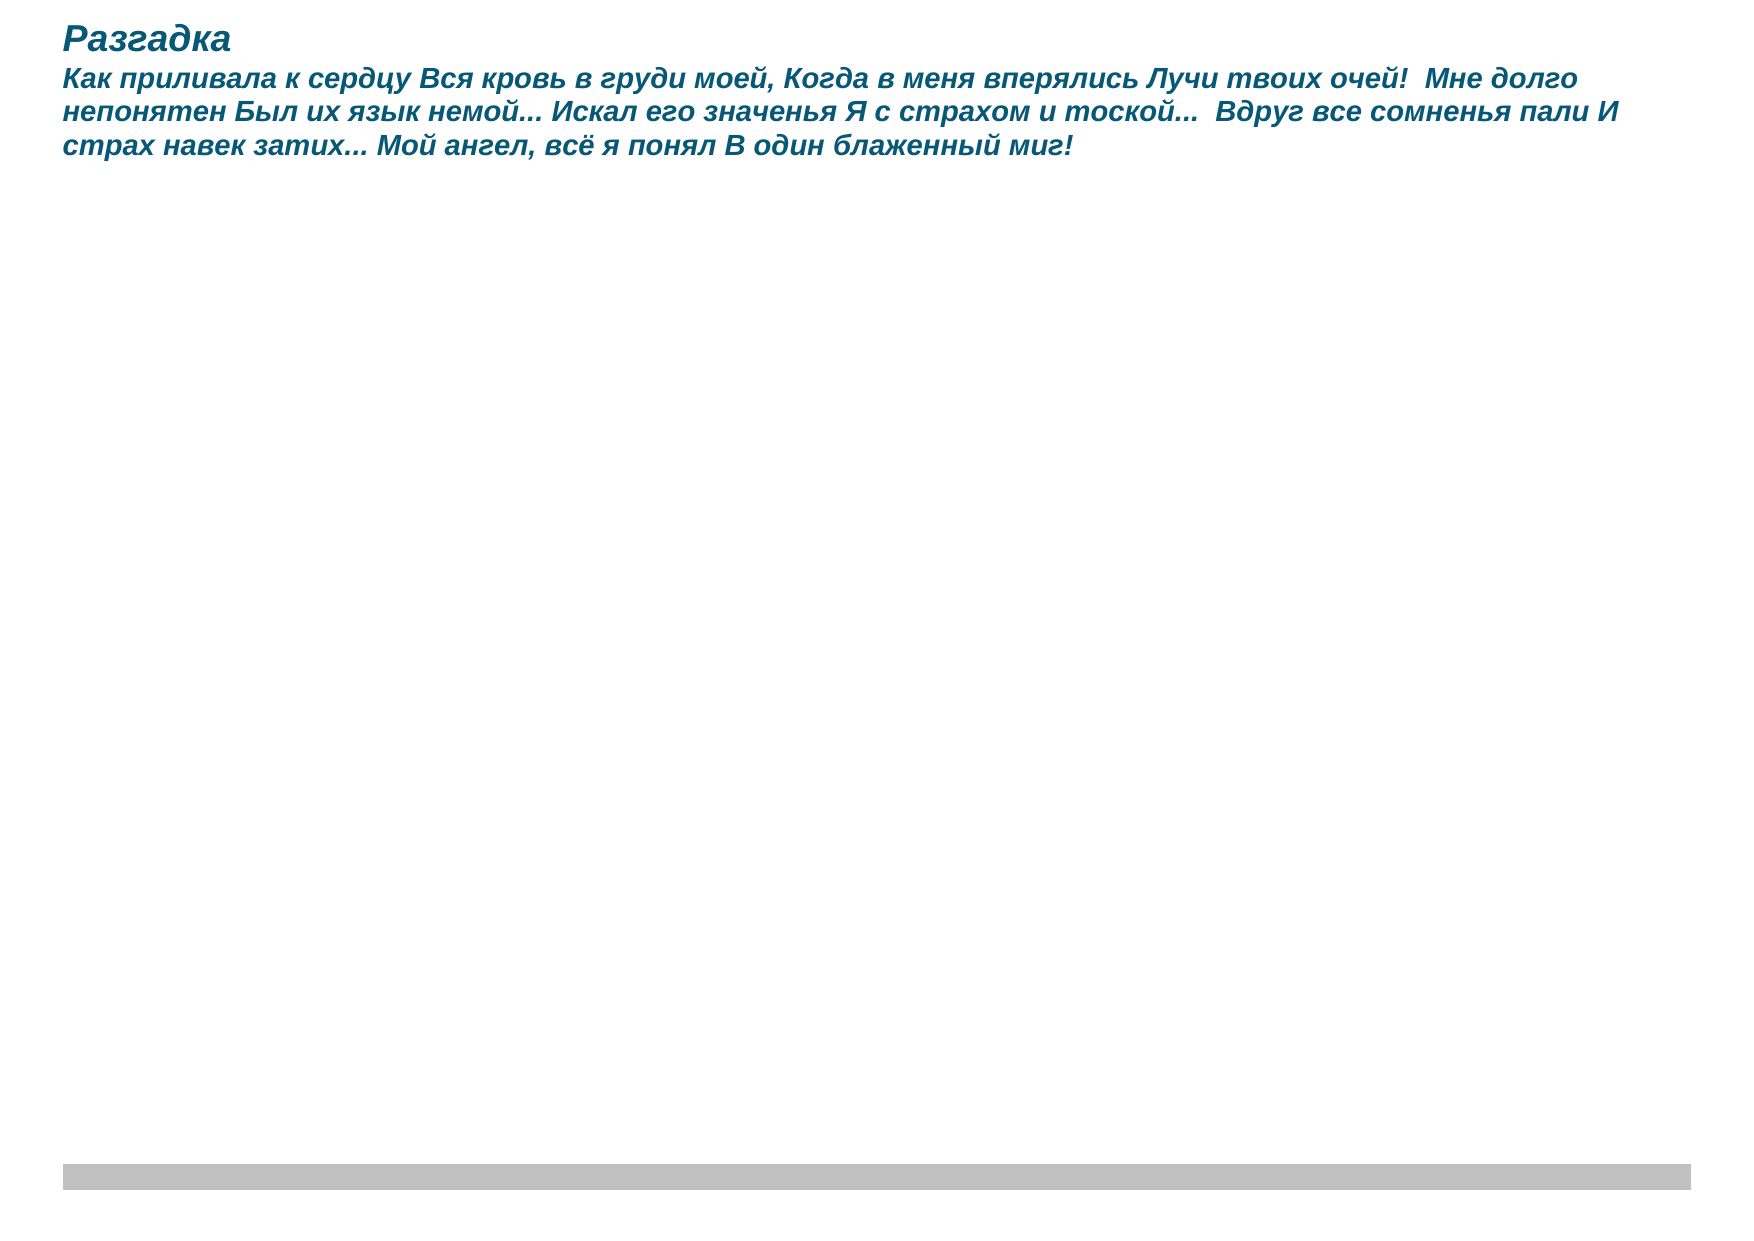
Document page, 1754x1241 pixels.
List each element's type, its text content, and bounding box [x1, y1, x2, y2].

text Как приливала к сердцу [62, 61, 1691, 161]
subtitle Разгадка [62, 17, 1691, 60]
